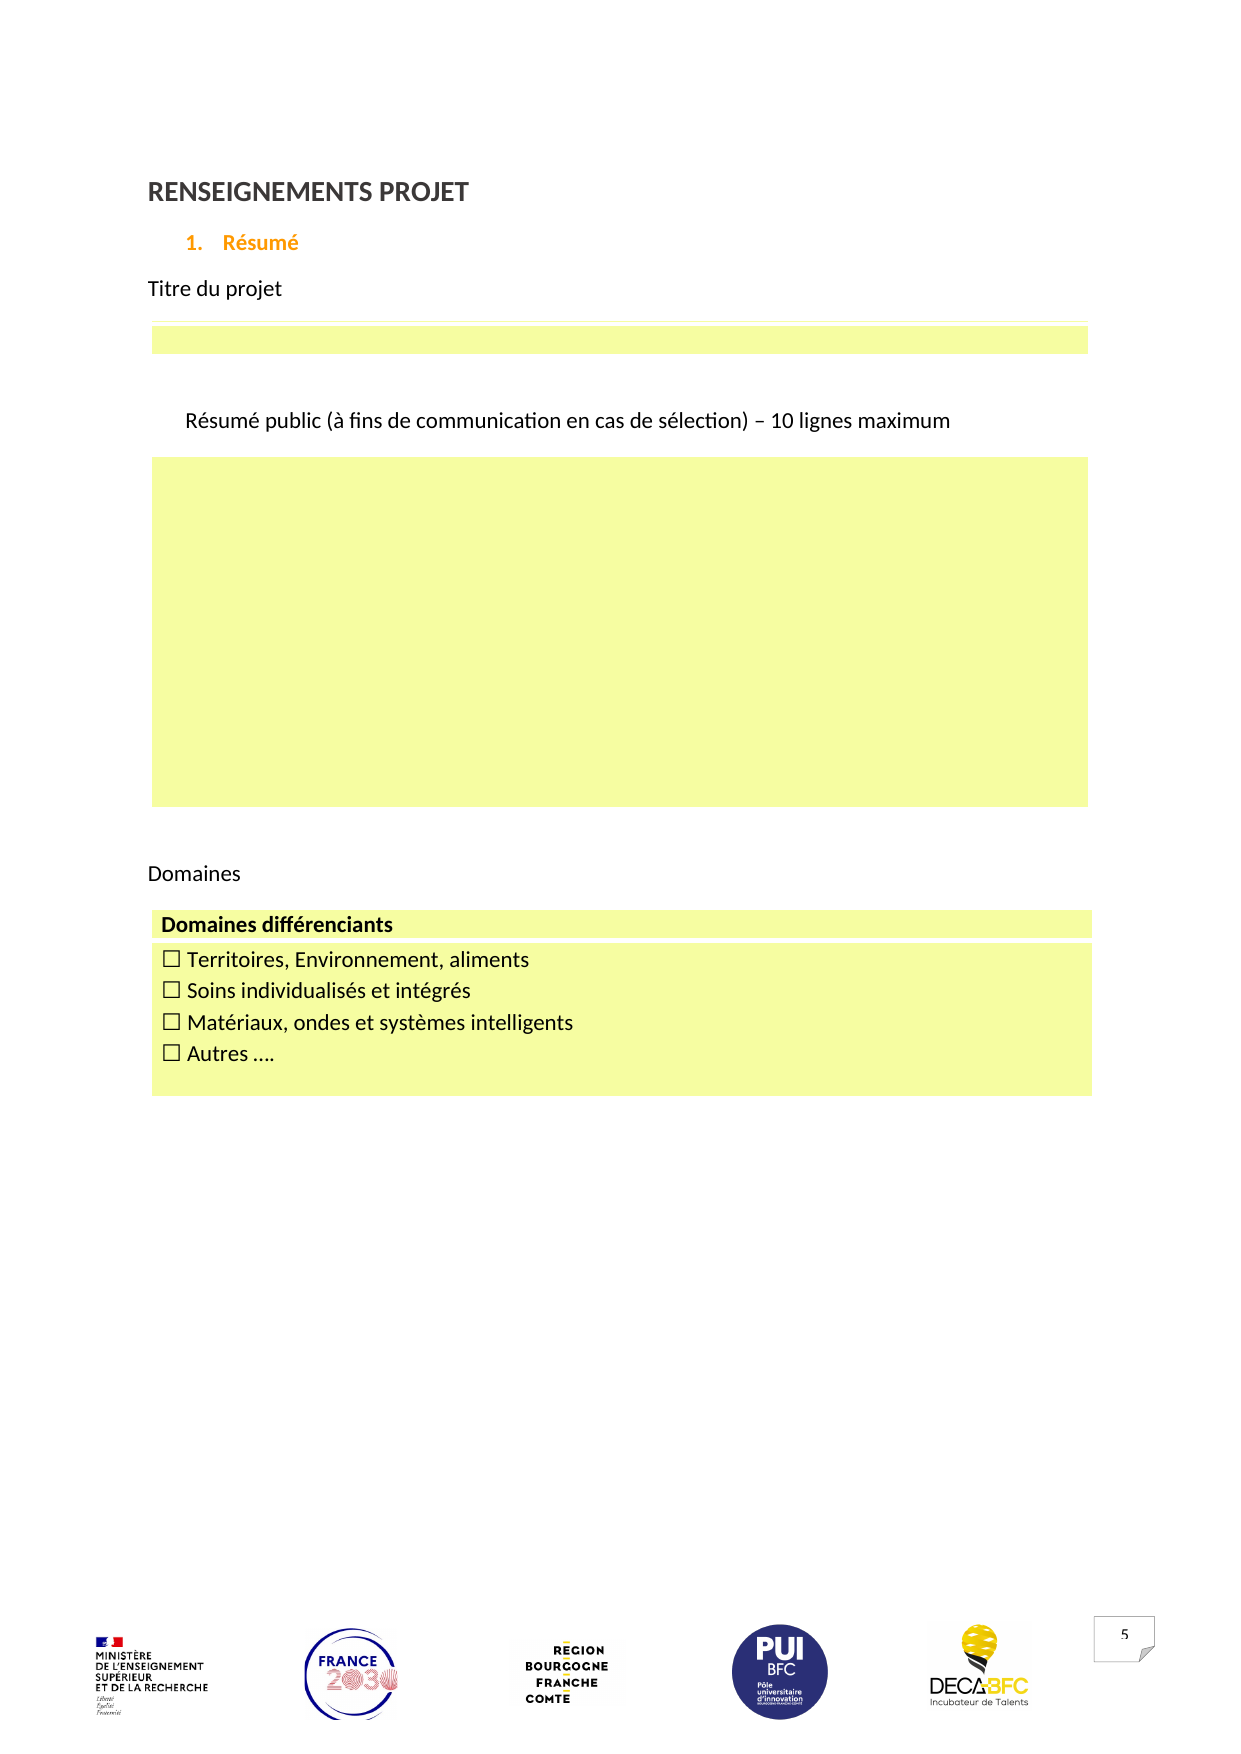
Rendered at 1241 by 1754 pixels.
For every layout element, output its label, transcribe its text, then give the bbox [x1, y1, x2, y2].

list Résumé [185, 228, 1093, 256]
picture [303, 1628, 398, 1719]
picture [86, 1628, 217, 1724]
text RENSEIGNEMENTS PROJET [148, 173, 1093, 208]
text Domaines [148, 859, 1093, 887]
table_header [152, 457, 1088, 807]
picture [926, 1621, 1033, 1711]
text Titre du projet [148, 274, 1093, 303]
picture [508, 1639, 627, 1706]
table_header Domaines différenciants [152, 910, 1092, 938]
table_cell Territoires, Environnement, aliments Soins individualisés et intégrés Matériaux, ondes et systèmes intelligents Autres …. [152, 943, 1092, 1096]
text Résumé public (à fins de communication en cas de sélection) – 10 lignes maximum [185, 406, 1093, 434]
table_header [152, 326, 1088, 354]
picture [728, 1622, 830, 1723]
